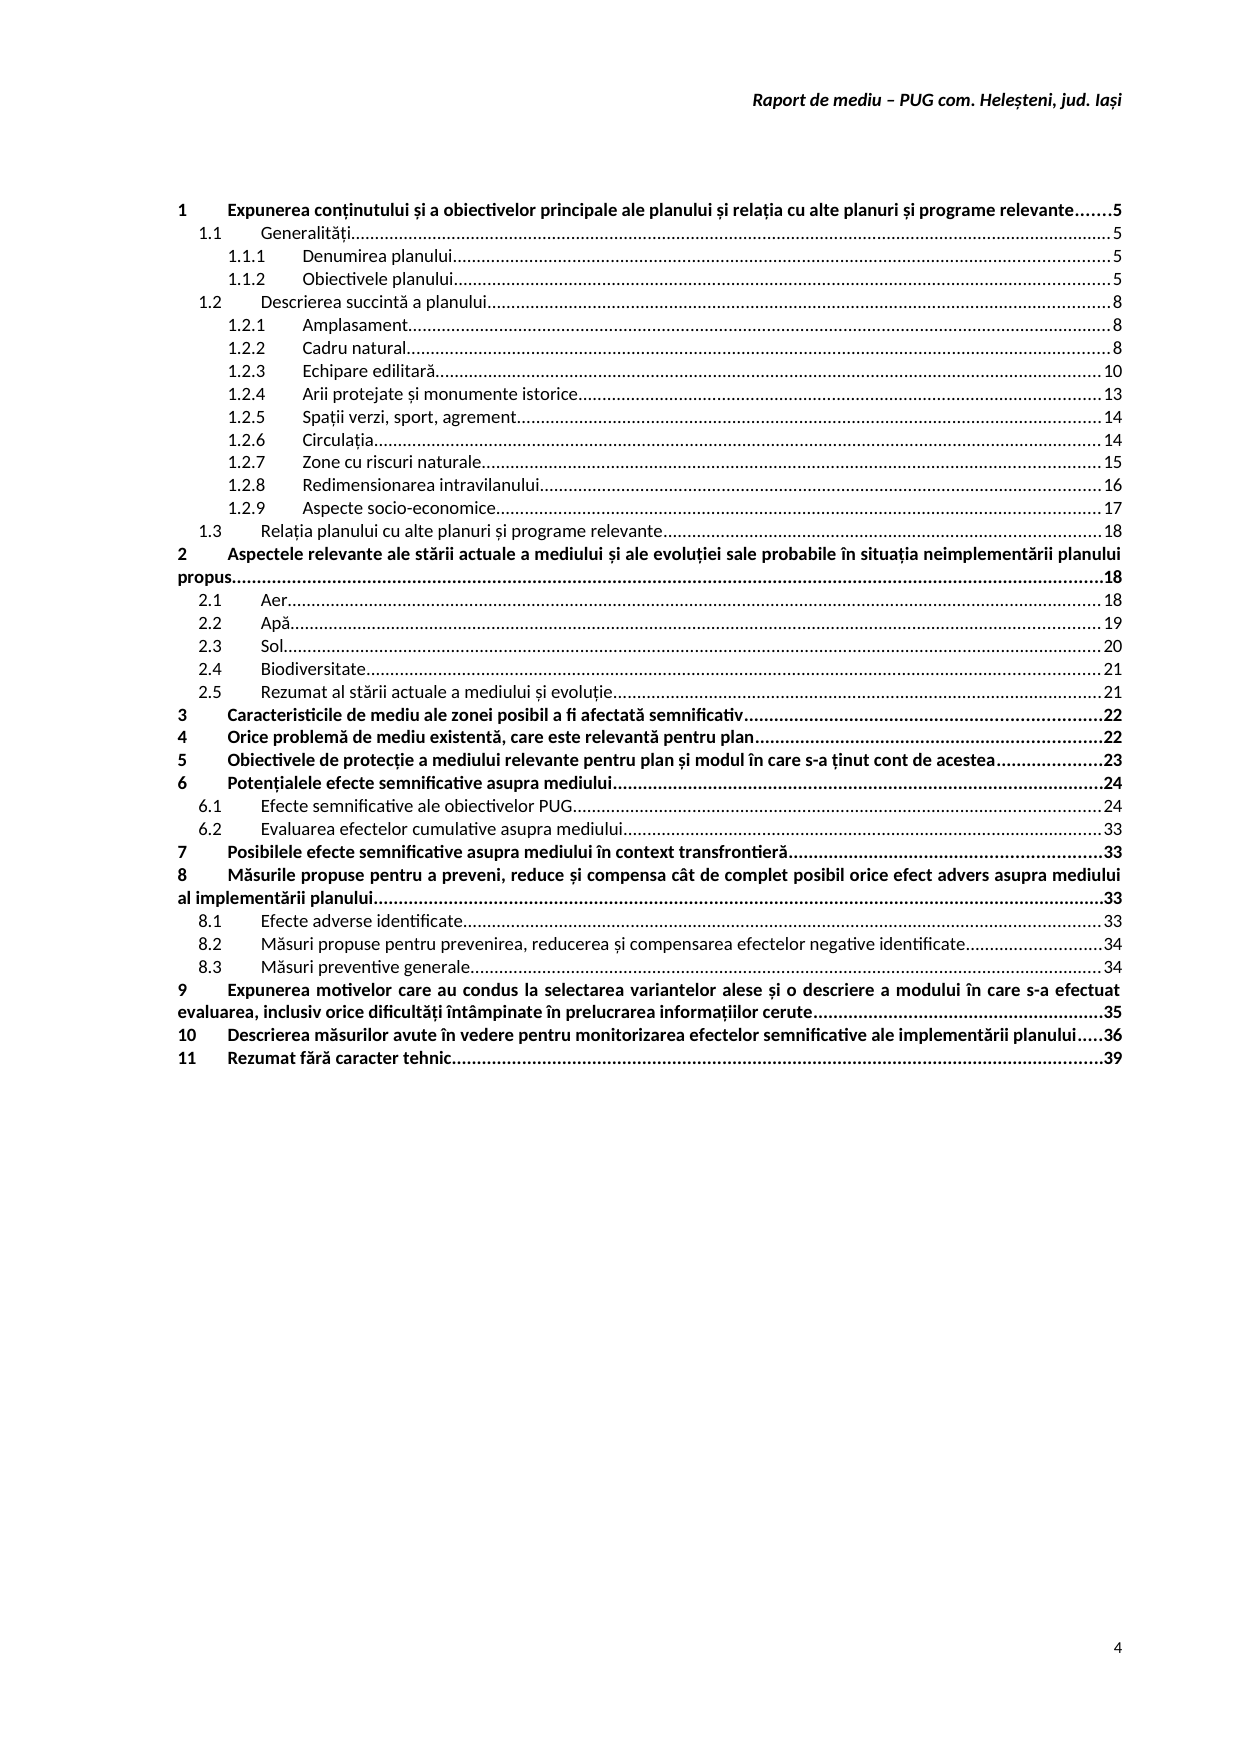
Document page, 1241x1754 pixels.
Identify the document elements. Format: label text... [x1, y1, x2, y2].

text 10 Descrierea măsurilor avute în vedere pentru monitorizarea efectelor semnificative ale implementării planului 36 [177, 1024, 1122, 1047]
text 6.2 Evaluarea efectelor cumulative asupra mediului 33 [198, 817, 1122, 840]
text 3 Caracteristicile de mediu ale zonei posibil a fi afectată semnificativ 22 [177, 703, 1122, 726]
text 1.2.1 Amplasament 8 [227, 313, 1122, 336]
text 1.2.2 Cadru natural 8 [227, 336, 1122, 359]
text 2.3 Sol 20 [198, 634, 1122, 657]
text 2.2 Apă 19 [198, 611, 1122, 634]
text 1.2 Descrierea succintă a planului 8 [198, 290, 1122, 313]
text 5 Obiectivele de protecţie a mediului relevante pentru plan şi modul în care s-a ţinut cont de acestea 23 [177, 749, 1122, 772]
text 2 Aspectele relevante ale stării actuale a mediului și ale evoluţiei sale probabile în situaţia neimplementării planului propus 18 [177, 542, 1122, 588]
text 1.1 Generalităţi 5 [198, 222, 1122, 244]
text 8.1 Efecte adverse identificate 33 [198, 909, 1122, 932]
text 1.2.6 Circulaţia 14 [227, 428, 1122, 451]
text 1 Expunerea conţinutului și a obiectivelor principale ale planului şi relaţia cu alte planuri şi programe relevante 5 [177, 199, 1122, 222]
text 1.1.2 Obiectivele planului 5 [227, 267, 1122, 290]
text 2.1 Aer 18 [198, 588, 1122, 611]
text 6 Potenţialele efecte semnificative asupra mediului 24 [177, 772, 1122, 794]
text 1.2.9 Aspecte socio-economice 17 [227, 497, 1122, 519]
text 11 Rezumat fără caracter tehnic 39 [177, 1047, 1122, 1069]
text 1.3 Relaţia planului cu alte planuri și programe relevante 18 [198, 519, 1122, 542]
text 9 Expunerea motivelor care au condus la selectarea variantelor alese şi o descriere a modului în care s-a efectuat evaluarea, inclusiv orice dificultăţi întâmpinate în prelucrarea informaţiilor cerute 35 [177, 978, 1122, 1024]
text 8 Măsurile propuse pentru a preveni, reduce și compensa cât de complet posibil orice efect advers asupra mediului al implementării planului 33 [177, 863, 1122, 909]
text 4 Orice problemă de mediu existentă, care este relevantă pentru plan 22 [177, 726, 1122, 749]
text 1.2.8 Redimensionarea intravilanului 16 [227, 474, 1122, 497]
text 1.1.1 Denumirea planului 5 [227, 244, 1122, 267]
text 2.5 Rezumat al stării actuale a mediului și evoluţie 21 [198, 680, 1122, 703]
text 1.2.7 Zone cu riscuri naturale 15 [227, 451, 1122, 474]
text 1.2.3 Echipare edilitară 10 [227, 359, 1122, 382]
text 2.4 Biodiversitate 21 [198, 657, 1122, 680]
text 1.2.5 Spaţii verzi, sport, agrement 14 [227, 405, 1122, 428]
text 6.1 Efecte semnificative ale obiectivelor PUG 24 [198, 794, 1122, 817]
text 1.2.4 Arii protejate şi monumente istorice 13 [227, 382, 1122, 405]
text 7 Posibilele efecte semnificative asupra mediului în context transfrontieră 33 [177, 840, 1122, 863]
text 8.2 Măsuri propuse pentru prevenirea, reducerea şi compensarea efectelor negative identificate 34 [198, 932, 1122, 955]
text 8.3 Măsuri preventive generale 34 [198, 955, 1122, 978]
